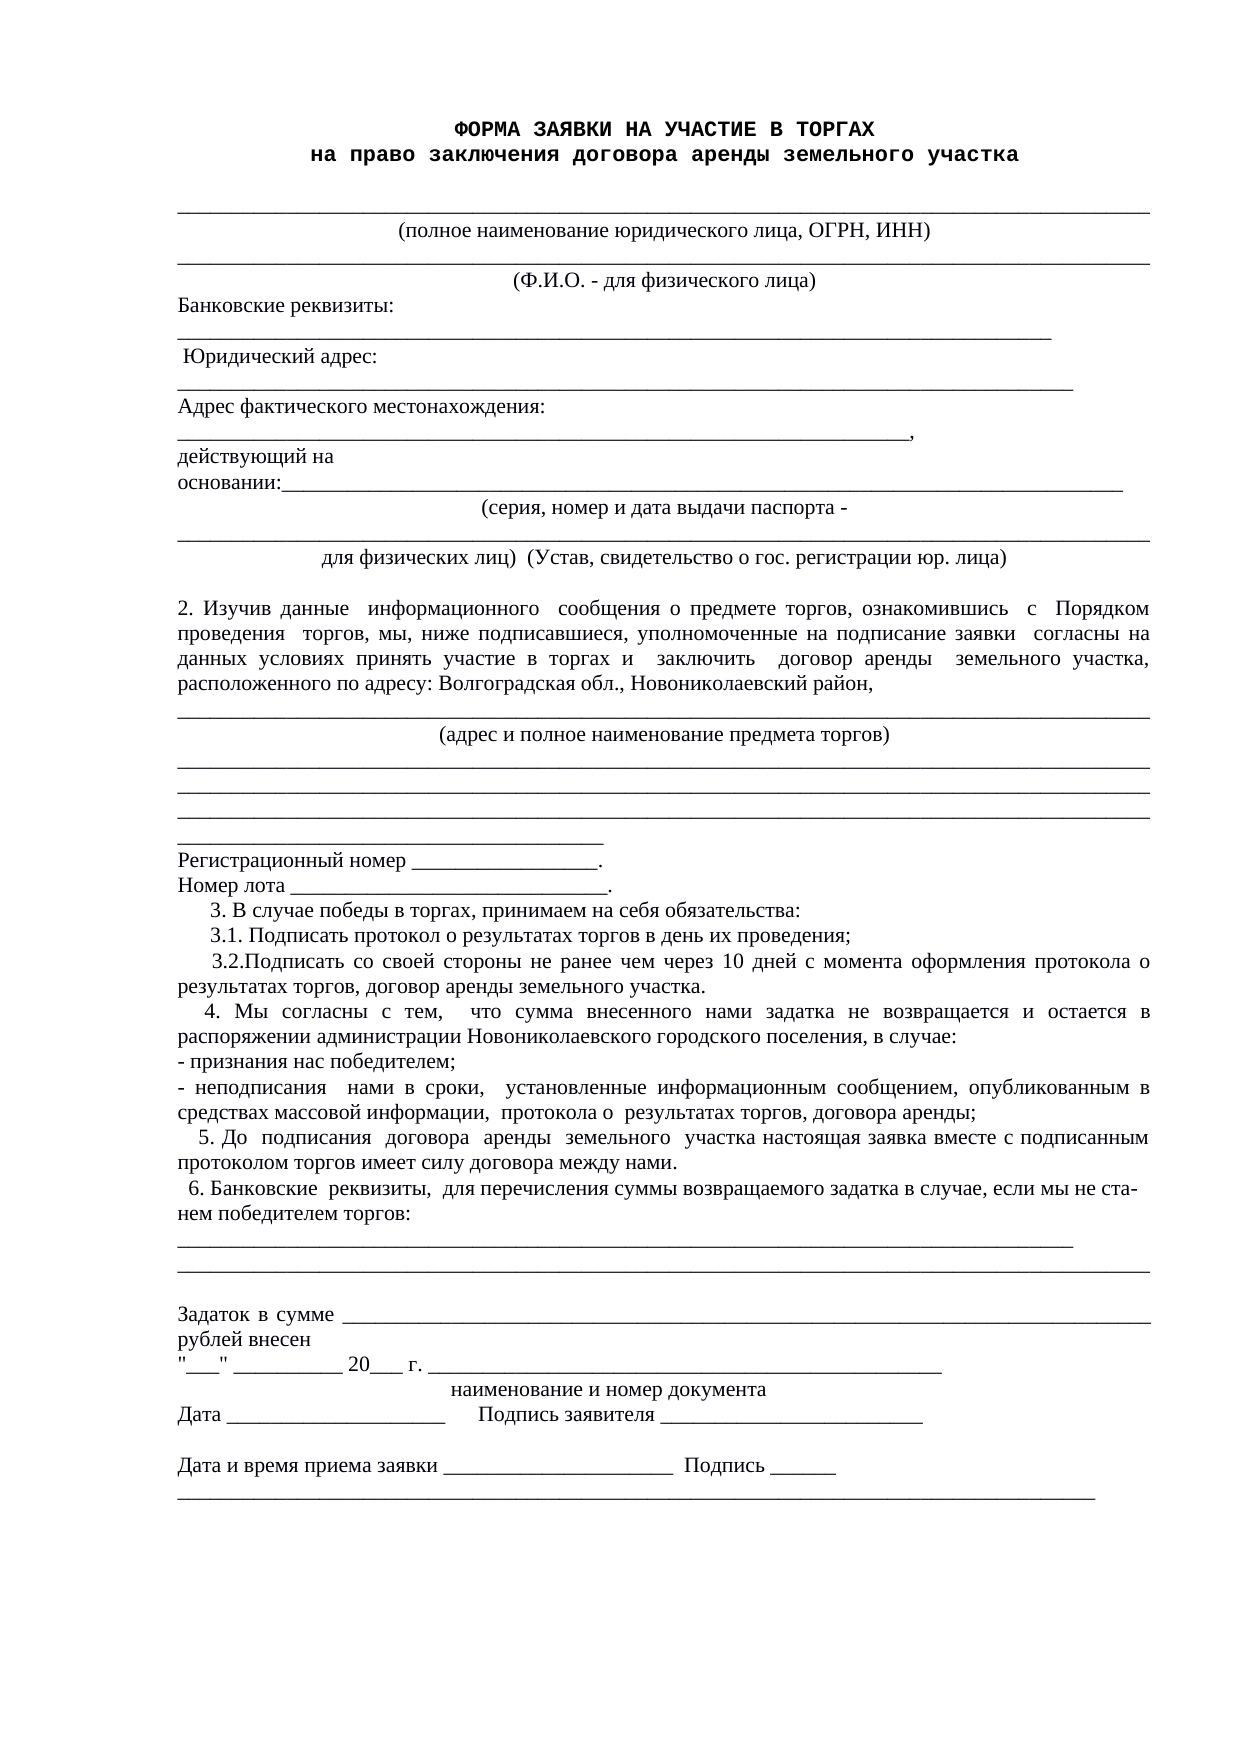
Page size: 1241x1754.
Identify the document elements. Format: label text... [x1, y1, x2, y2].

text _________________________________________________________________________________________ [177, 519, 1152, 544]
text наименование и номер документа [177, 1376, 1152, 1401]
text действующий на основании:_____________________________________________________________________________ [177, 443, 1152, 494]
text 5. До подписания договора аренды земельного участка настоящая заявка вместе с подписанным протоколом торгов имеет силу договора между нами. [177, 1124, 1152, 1174]
text для физических лиц) (Устав, свидетельство о гос. регистрации юр. лица) [177, 544, 1152, 569]
text Адрес фактического местонахождения: ___________________________________________________________________, [177, 393, 1152, 443]
text 3. В случае победы в торгах, принимаем на себя обязательства: [177, 897, 1152, 922]
text - признания нас победителем; [177, 1048, 1152, 1074]
text Номер лота _____________________________. [177, 872, 1152, 897]
text _________________________________________________________________________________________ [177, 696, 1152, 721]
text Дата ____________________ Подпись заявителя ________________________ [177, 1401, 1152, 1427]
text __________________________________________________________________________________________________________________________________________________________________________________________________________________________________________________________________________________________________________________ Регистрационный номер _________________. [177, 746, 1152, 872]
text ____________________________________________________________________________________ [177, 1477, 1152, 1502]
text на право заключения договора аренды земельного участка [177, 143, 1152, 168]
text - неподписания нами в сроки, установленные информационным сообщением, опубликованным в средствах массовой информации, протокола о результатах торгов, договора аренды; [177, 1074, 1152, 1124]
text Юридический адрес: __________________________________________________________________________________ [177, 343, 1152, 393]
text _________________________________________________________________________________________ [177, 168, 1152, 217]
text 6. Банковские реквизиты, для перечисления суммы возвращаемого задатка в случае, если мы не ста-нем победителем торгов: __________________________________________________________________________________ _________________________________________________________________________________________ [177, 1174, 1152, 1275]
text "___" __________ 20___ г. _______________________________________________ [177, 1351, 1152, 1376]
text ФОРМА ЗАЯВКИ НА УЧАСТИЕ В ТОРГАХ [177, 118, 1152, 143]
text (адрес и полное наименование предмета торгов) [177, 721, 1152, 746]
text (полное наименование юридического лица, ОГРН, ИНН) [177, 217, 1152, 242]
text 3.2.Подписать со своей стороны не ранее чем через 10 дней с момента оформления протокола о результатах торгов, договор аренды земельного участка. [177, 948, 1152, 998]
text _________________________________________________________________________________________ [177, 242, 1152, 267]
text 4. Мы согласны с тем, что сумма внесенного нами задатка не возвращается и остается в распоряжении администрации Новониколаевского городского поселения, в случае: [177, 998, 1152, 1048]
text 3.1. Подписать протокол о результатах торгов в день их проведения; [177, 922, 1152, 948]
text Банковские реквизиты: ________________________________________________________________________________ [177, 292, 1152, 343]
text Задаток в сумме __________________________________________________________________________ рублей внесен [177, 1301, 1152, 1351]
text 2. Изучив данные информационного сообщения о предмете торгов, ознакомившись с Порядком проведения торгов, мы, ниже подписавшиеся, уполномоченные на подписание заявки согласны на данных условиях принять участие в торгах и заключить договор аренды земельного участка, расположенного по адресу: Волгоградская обл., Новониколаевский район, [177, 595, 1152, 696]
text (Ф.И.О. - для физического лица) [177, 267, 1152, 292]
text Дата и время приема заявки _____________________ Подпись ______ [177, 1452, 1152, 1477]
text (серия, номер и дата выдачи паспорта - [177, 494, 1152, 519]
